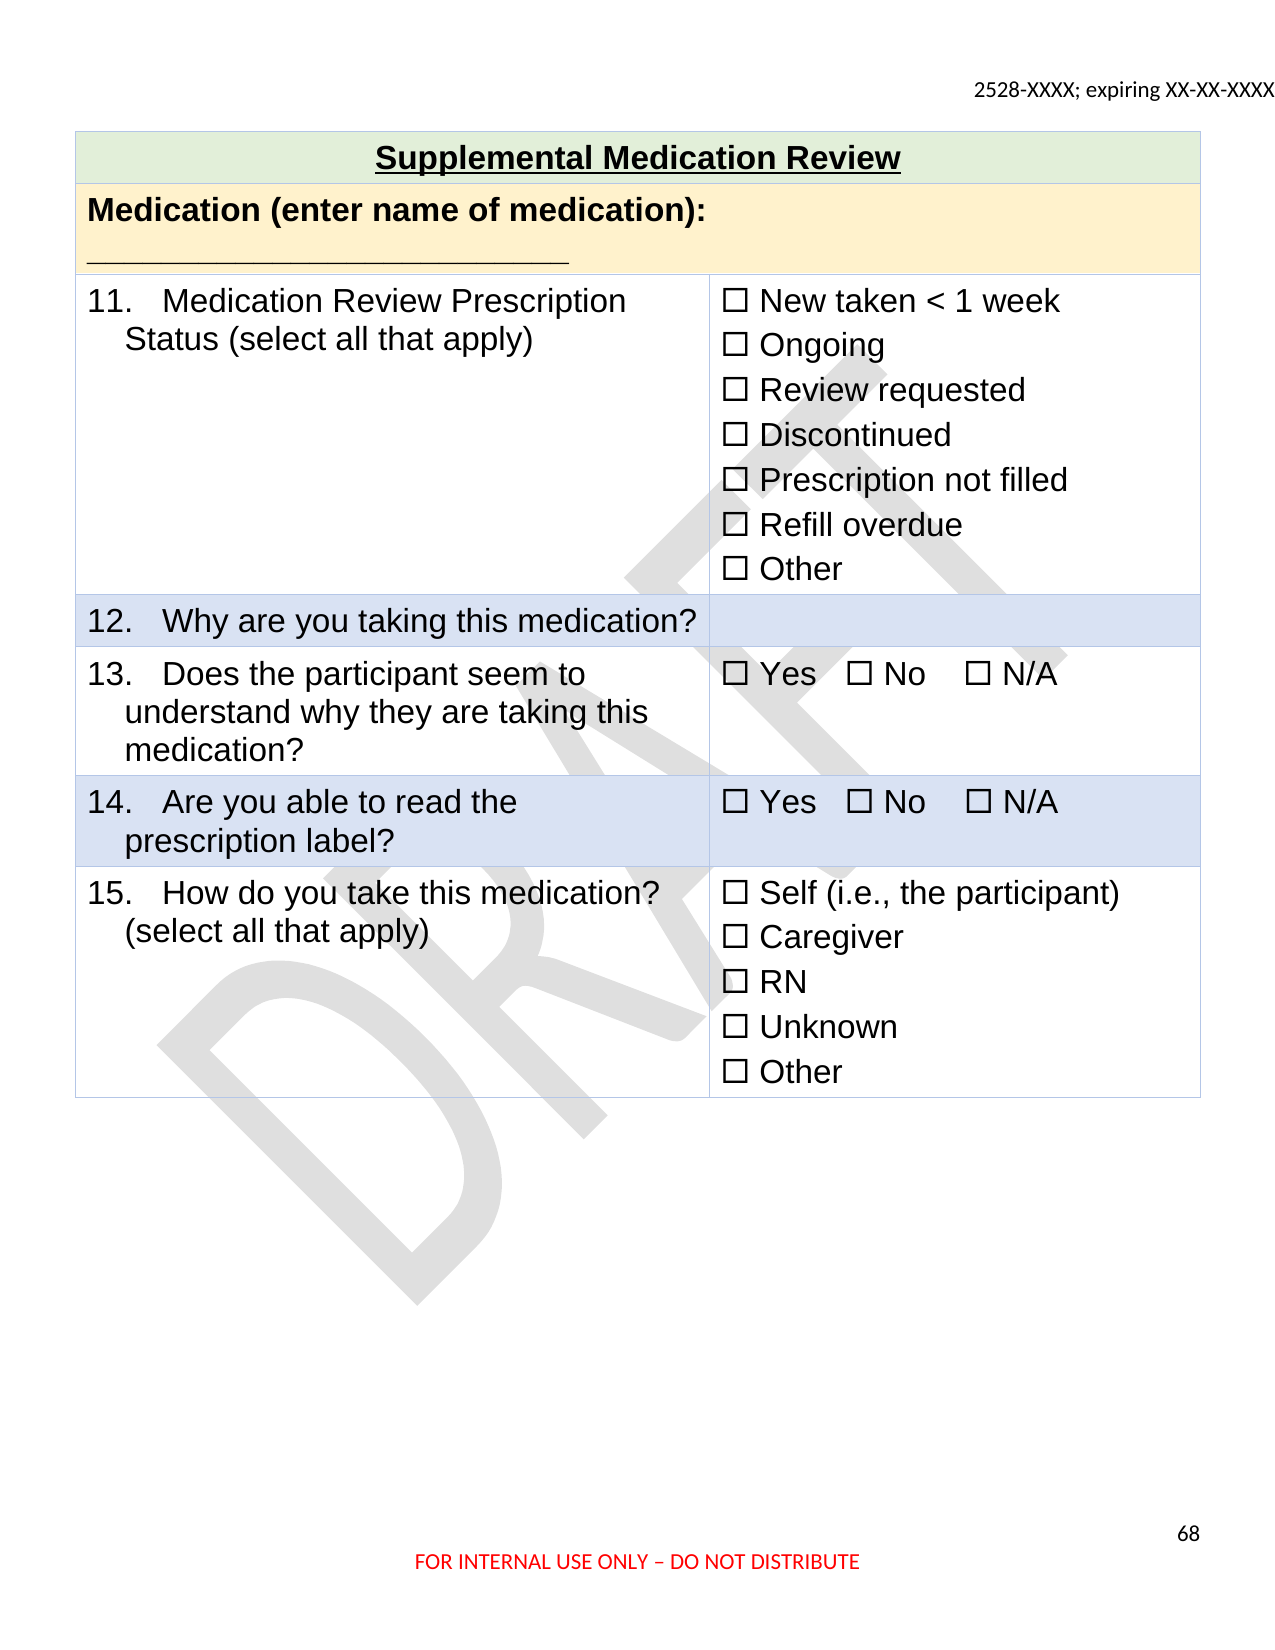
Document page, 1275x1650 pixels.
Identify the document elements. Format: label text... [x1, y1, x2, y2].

table_cell Yes No N/A [710, 776, 1200, 866]
table_cell How do you take this medication? (select all that apply) [76, 867, 709, 1097]
table_cell Medication Review Prescription Status (select all that apply) [76, 275, 709, 594]
table_cell Are you able to read the prescription label? [76, 776, 709, 866]
table_cell Does the participant seem to understand why they are taking this medication? [76, 647, 709, 775]
table_cell Medication (enter name of medication): __________________________ [76, 184, 1200, 273]
table_cell Yes No N/A [710, 647, 1200, 775]
table_cell Why are you taking this medication? [76, 595, 709, 646]
table_cell Self (i.e., the participant) Caregiver RN Unknown Other [710, 867, 1200, 1097]
table_cell New taken < 1 week Ongoing Review requested Discontinued Prescription not filled Refill overdue Other [710, 275, 1200, 594]
table_cell [710, 595, 1200, 646]
table_header Supplemental Medication Review [76, 132, 1200, 183]
